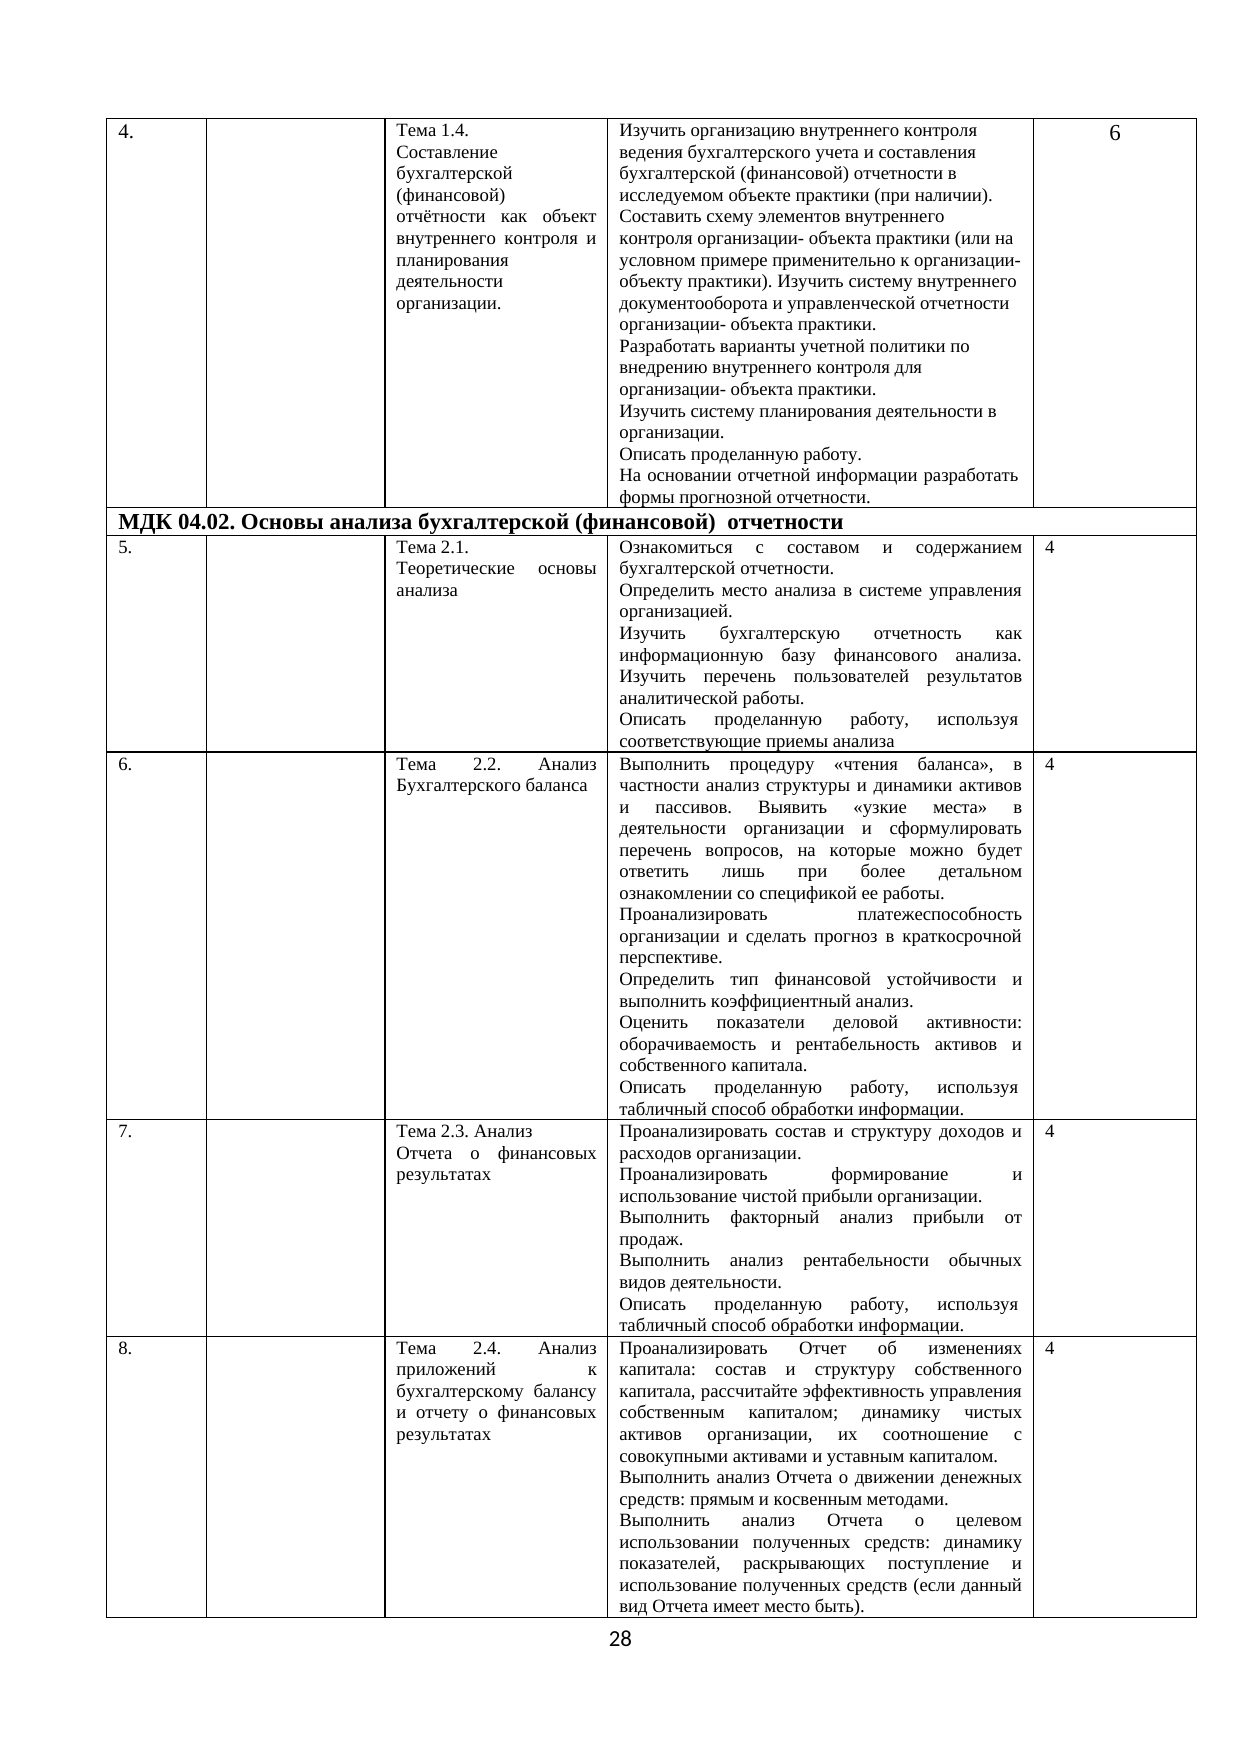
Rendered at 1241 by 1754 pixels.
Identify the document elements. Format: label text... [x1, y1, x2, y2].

table_cell 6 [1034, 119, 1196, 507]
table_cell [207, 1120, 384, 1336]
table_cell Изучить организацию внутреннего контроля ведения бухгалтерского учета и составления бухгалтерской (финансовой) отчетности в исследуемом объекте практики (при наличии). Составить схему элементов внутреннего контроля организации- объекта практики (или на условном примере применительно к организации- объекту практики). Изучить систему внутреннего документооборота и управленческой отчетности организации- объекта практики. Разработать варианты учетной политики по внедрению внутреннего контроля для организации- объекта практики. Изучить систему планирования деятельности в организации. Описать проделанную работу. На основании отчетной информации разработать формы прогнозной отчетности. [608, 119, 1033, 507]
table_cell [207, 119, 384, 507]
table_cell 4 [1034, 536, 1196, 751]
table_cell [608, 1337, 1033, 1617]
table_cell 7. [107, 1120, 206, 1336]
table_cell Выполнить процедуру «чтения баланса», в частности анализ структуры и динамики активов и пассивов. Выявить «узкие места» в деятельности организации и сформулировать перечень вопросов, на которые можно будет ответить лишь при более детальном ознакомлении со спецификой ее работы. Проанализировать платежеспособность организации и сделать прогноз в краткосрочной перспективе. Определить тип финансовой устойчивости и выполнить коэффициентный анализ. Оценить показатели деловой активности: оборачиваемость и рентабельность активов и собственного капитала. Описать проделанную работу, используя табличный способ обработки информации. [608, 753, 1033, 1119]
table_cell Тема 1.4. Составление бухгалтерской (финансовой) отчётности как объект внутреннего контроля и планирования деятельности организации. [386, 119, 607, 507]
table_cell 8. [107, 1337, 206, 1617]
table_cell МДК 04.02. Основы анализа бухгалтерской (финансовой) отчетности [107, 508, 1196, 535]
table_cell 4 [1034, 1120, 1196, 1336]
table_cell [207, 753, 384, 1119]
table_cell 4 [1034, 1337, 1196, 1617]
table_cell Проанализировать состав и структуру доходов и расходов организации. Проанализировать формирование и использование чистой прибыли организации. Выполнить факторный анализ прибыли от продаж. Выполнить анализ рентабельности обычных видов деятельности. Описать проделанную работу, используя табличный способ обработки информации. [608, 1120, 1033, 1336]
table_cell [207, 536, 384, 751]
table_cell 6. [107, 753, 206, 1119]
table_cell Тема 2.3. Анализ Отчета о финансовых результатах [386, 1120, 607, 1336]
table_cell 4 [1034, 753, 1196, 1119]
table_cell 4. [107, 119, 206, 507]
table_cell Тема 2.2. Анализ Бухгалтерского баланса [386, 753, 607, 1119]
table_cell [386, 1337, 607, 1617]
table_cell Тема 2.1. Теоретические основы анализа [386, 536, 607, 751]
table_cell [207, 1337, 384, 1617]
table_cell 5. [107, 536, 206, 751]
table_cell Ознакомиться с составом и содержанием бухгалтерской отчетности. Определить место анализа в системе управления организацией. Изучить бухгалтерскую отчетность как информационную базу финансового анализа. Изучить перечень пользователей результатов аналитической работы. Описать проделанную работу, используя соответствующие приемы анализа [608, 536, 1033, 751]
